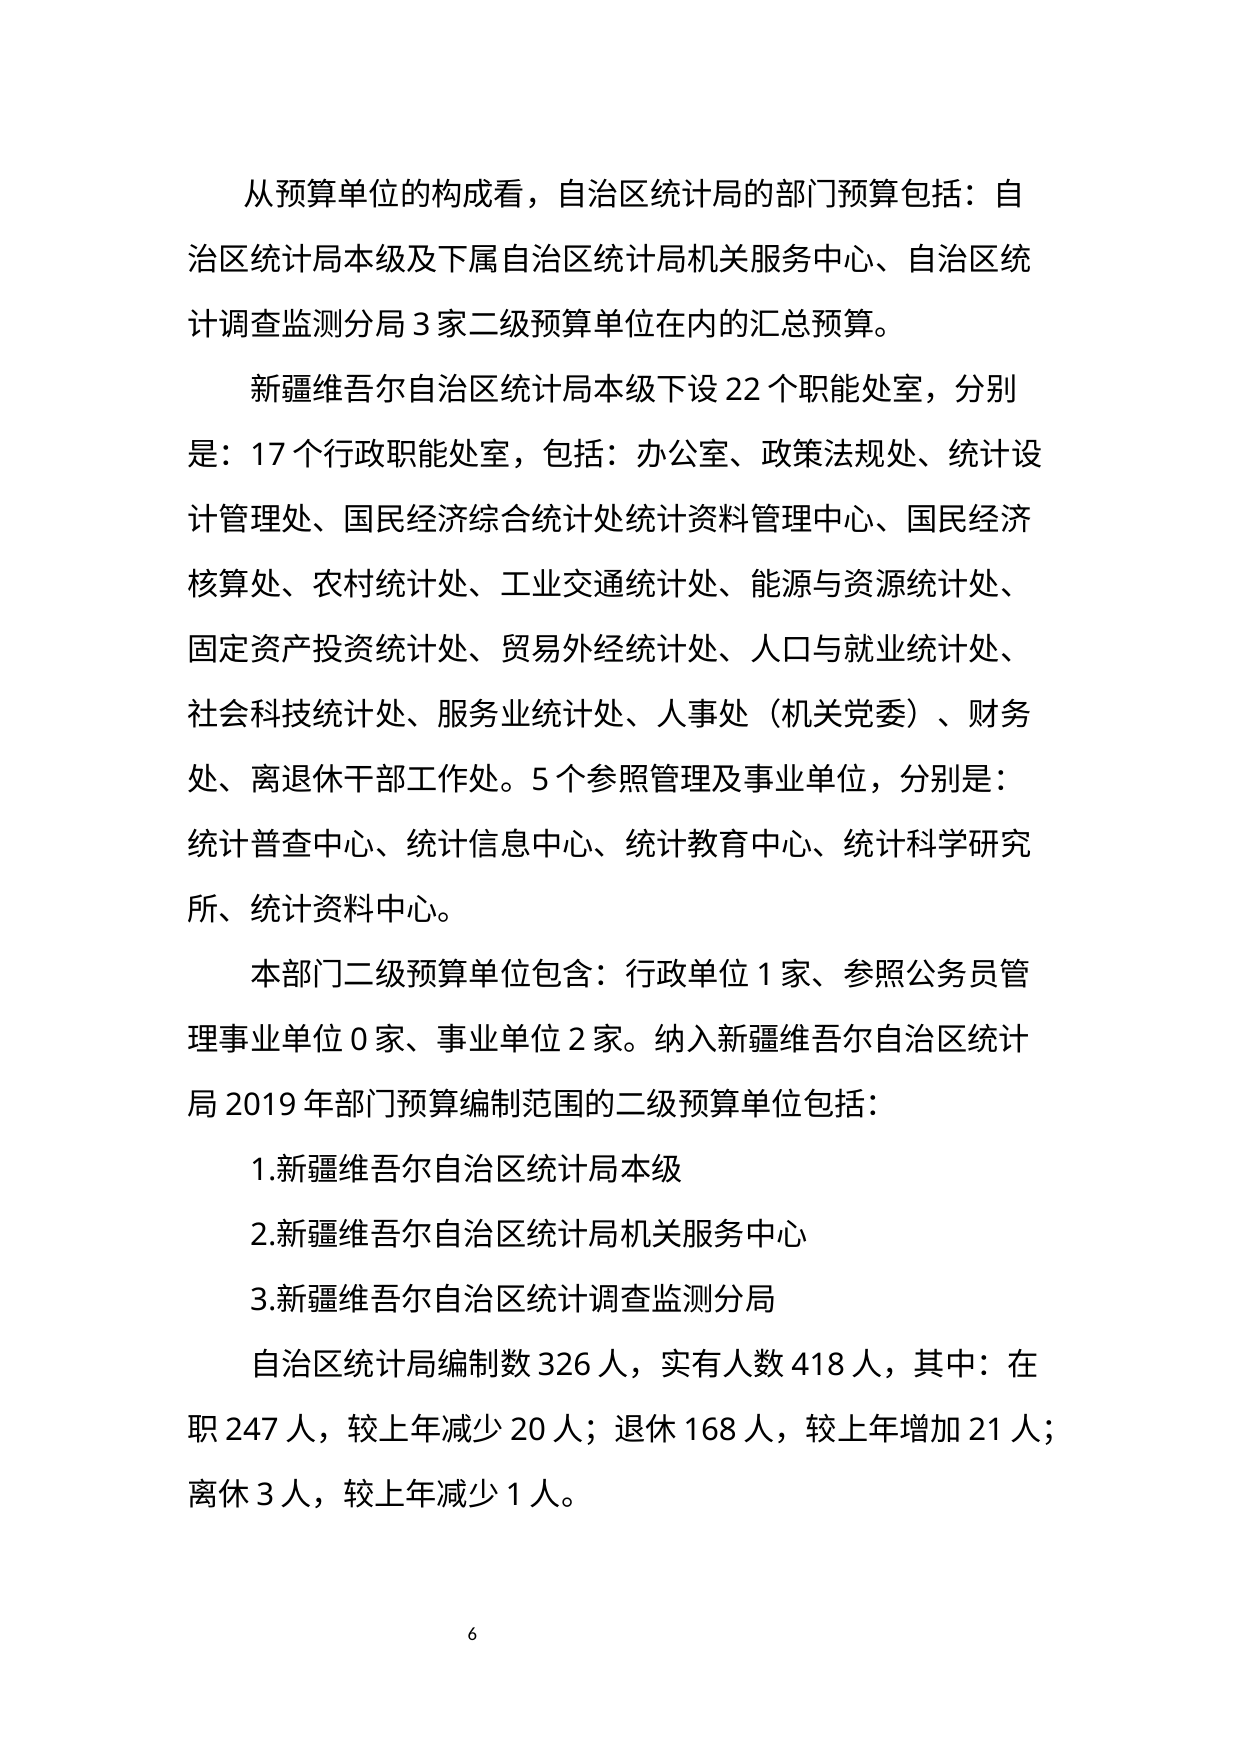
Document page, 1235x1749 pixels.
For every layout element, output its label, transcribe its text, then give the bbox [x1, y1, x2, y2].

text 3.新疆维吾尔自治区统计调查监测分局 [187, 1264, 1047, 1329]
text 1.新疆维吾尔自治区统计局本级 [187, 1134, 1047, 1199]
text 新疆维吾尔自治区统计局本级下设22个职能处室，分别是：17个行政职能处室，包括：办公室、政策法规处、统计设计管理处、国民经济综合统计处统计资料管理中心、国民经济核算处、农村统计处、工业交通统计处、能源与资源统计处、固定资产投资统计处、贸易外经统计处、人口与就业统计处、社会科技统计处、服务业统计处、人事处（机关党委）、财务处、离退休干部工作处。5个参照管理及事业单位，分别是：统计普查中心、统计信息中心、统计教育中心、统计科学研究所、统计资料中心。 [187, 354, 1047, 939]
text 本部门二级预算单位包含：行政单位1家、参照公务员管理事业单位0家、事业单位2家。纳入新疆维吾尔自治区统计局2019年部门预算编制范围的二级预算单位包括： [187, 939, 1047, 1134]
text 2.新疆维吾尔自治区统计局机关服务中心 [187, 1199, 1047, 1264]
text 自治区统计局编制数326人，实有人数418人，其中：在职247人，较上年减少20人；退休168人，较上年增加21人；离休3人，较上年减少1人。 [187, 1329, 1047, 1524]
text 从预算单位的构成看，自治区统计局的部门预算包括：自治区统计局本级及下属自治区统计局机关服务中心、自治区统计调查监测分局3家二级预算单位在内的汇总预算。 [187, 159, 1047, 354]
